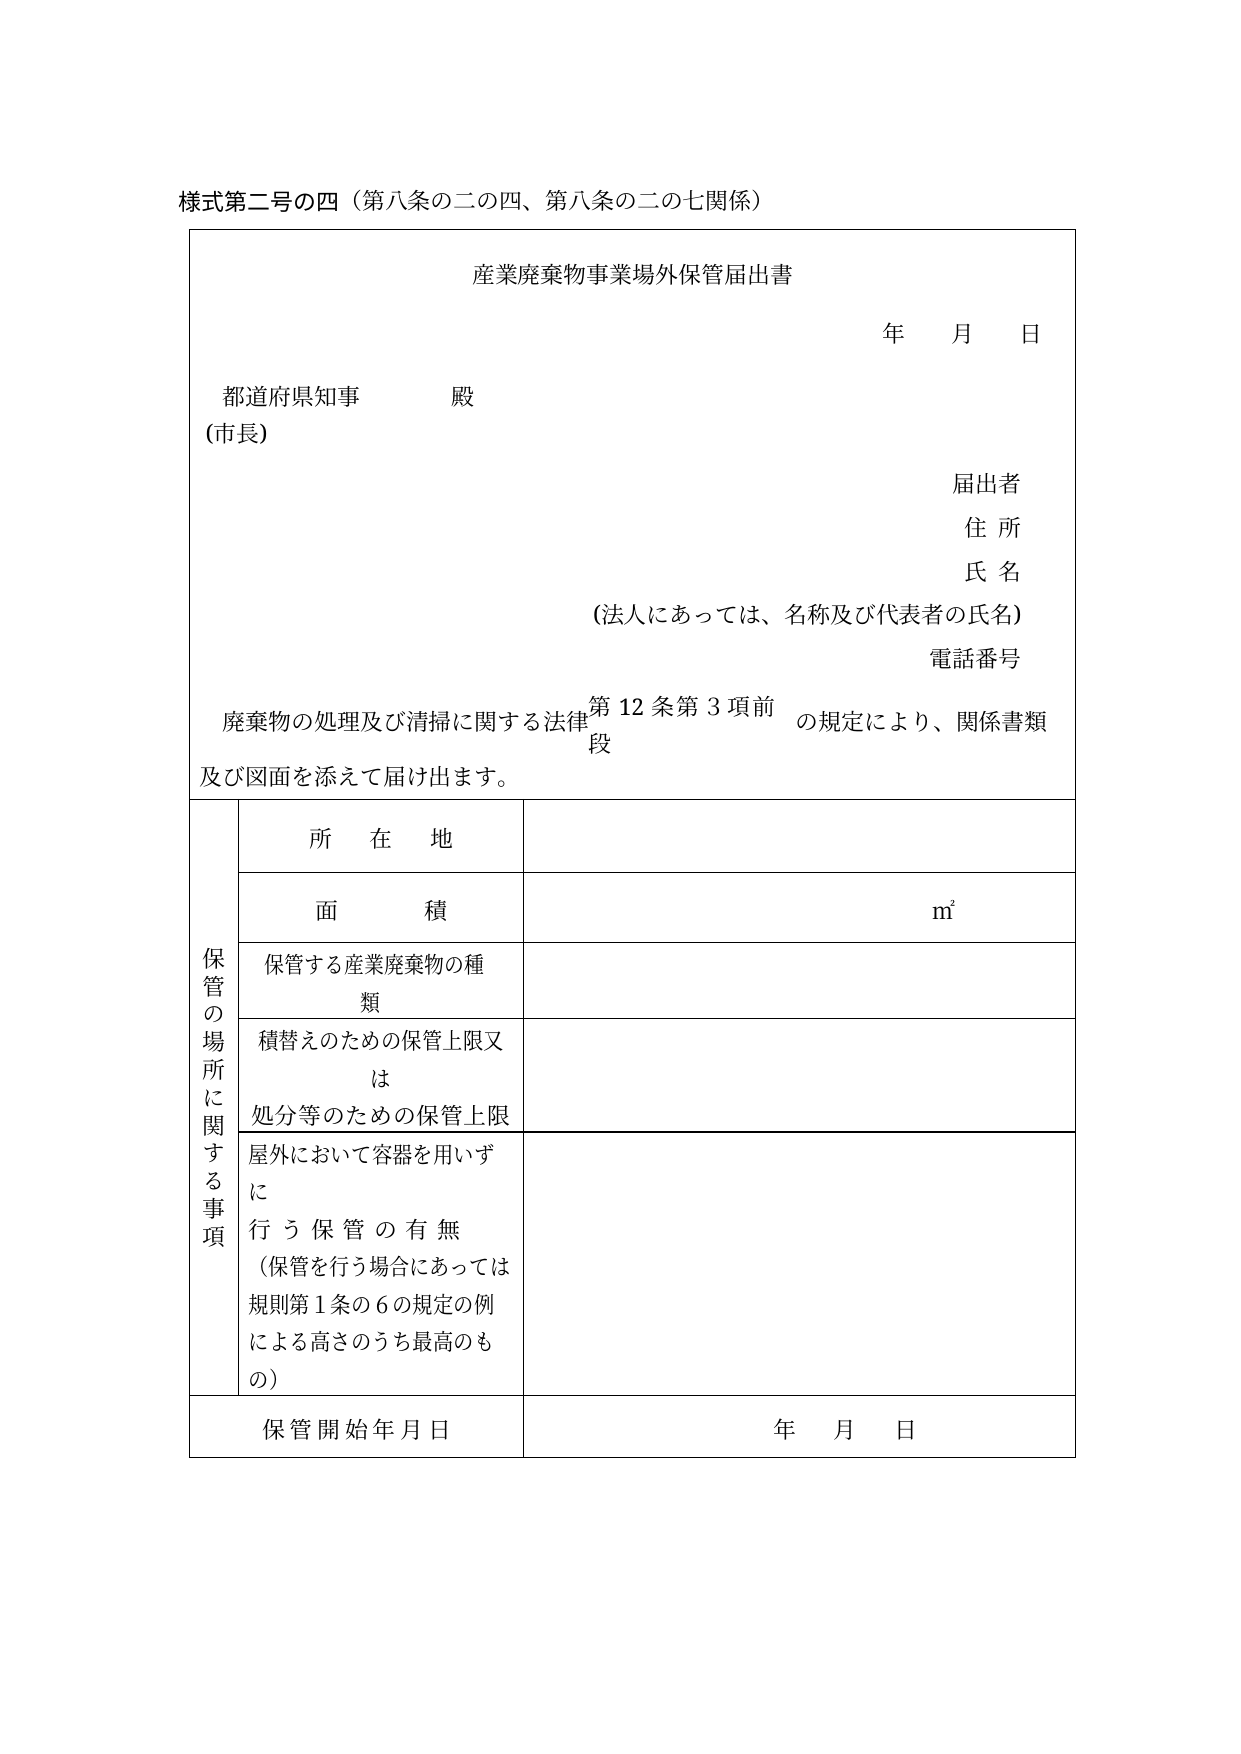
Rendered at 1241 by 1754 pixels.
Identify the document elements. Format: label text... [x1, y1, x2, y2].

table_cell 保管の場所に関する事項 [190, 800, 238, 1395]
table_cell 保管開始年月日 [190, 1396, 523, 1457]
table_cell 保管する産業廃棄物の種類 [239, 943, 523, 1018]
table_cell 屋外において容器を用いずに 行う保管の有無 （保管を行う場合にあっては 規則第１条の６の規定の例による高さのうち最高のもの） [239, 1133, 523, 1395]
table_cell 年月日 [524, 1396, 1075, 1457]
table_cell 面積 [239, 873, 523, 942]
table_cell 年 月 日 都道府県知事 殿 (市長) 届出者 住所 氏名 (法人にあっては、名称及び代表者の氏名) 電話番号 廃棄物の処理及び清掃に関する法律 の規定により、関係書類 及び図面を添えて届け出ます。 [190, 312, 1075, 799]
table_cell [524, 943, 1075, 1018]
table_cell [524, 1133, 1075, 1395]
table_header 産業廃棄物事業場外保管届出書 [190, 230, 1075, 312]
table_cell ㎡ [524, 873, 1075, 942]
text 様式第二号の四（第八条の二の四、第八条の二の七関係） [178, 179, 1062, 217]
table_cell [524, 1019, 1075, 1131]
table_cell [524, 800, 1075, 872]
table_cell 積替えのための保管上限又は 処分等のための保管上限 [239, 1019, 523, 1131]
table_cell 所在地 [239, 800, 523, 872]
